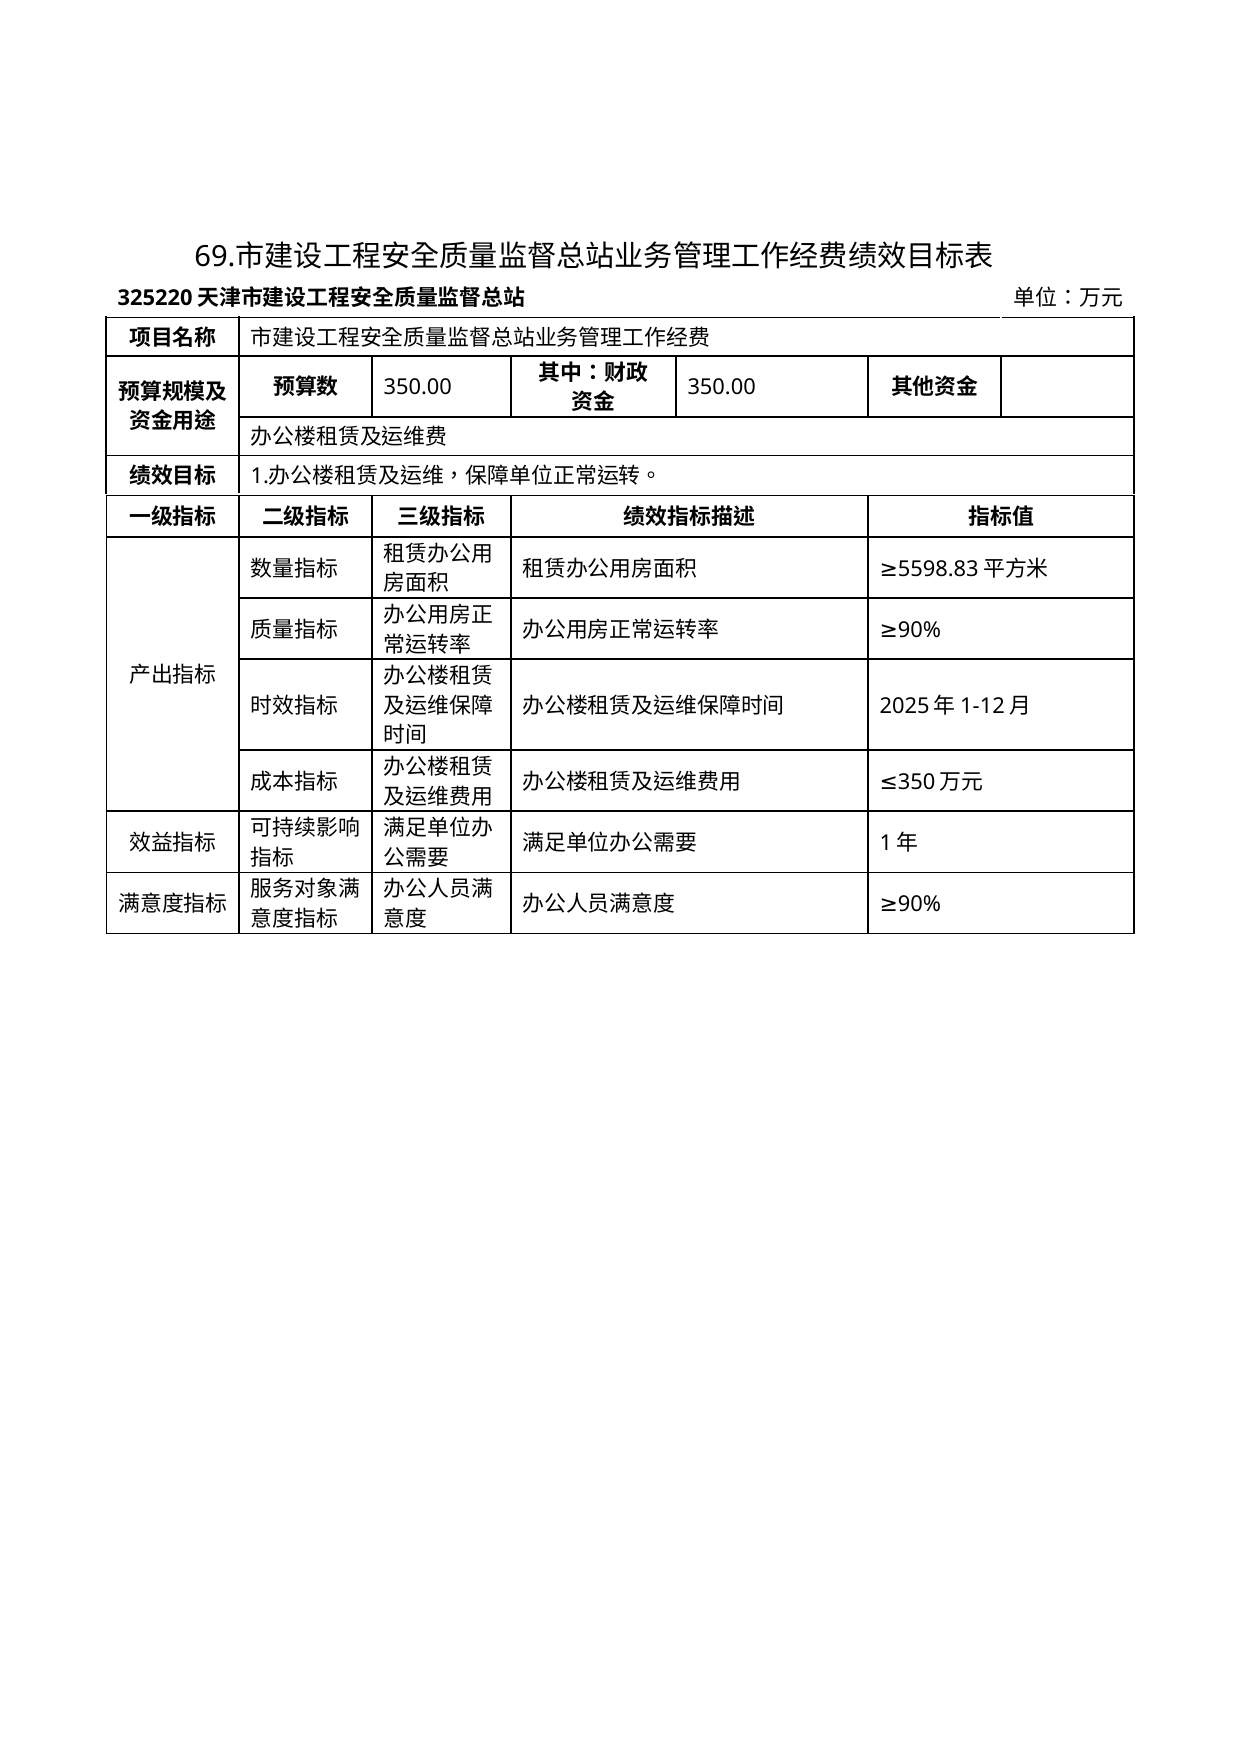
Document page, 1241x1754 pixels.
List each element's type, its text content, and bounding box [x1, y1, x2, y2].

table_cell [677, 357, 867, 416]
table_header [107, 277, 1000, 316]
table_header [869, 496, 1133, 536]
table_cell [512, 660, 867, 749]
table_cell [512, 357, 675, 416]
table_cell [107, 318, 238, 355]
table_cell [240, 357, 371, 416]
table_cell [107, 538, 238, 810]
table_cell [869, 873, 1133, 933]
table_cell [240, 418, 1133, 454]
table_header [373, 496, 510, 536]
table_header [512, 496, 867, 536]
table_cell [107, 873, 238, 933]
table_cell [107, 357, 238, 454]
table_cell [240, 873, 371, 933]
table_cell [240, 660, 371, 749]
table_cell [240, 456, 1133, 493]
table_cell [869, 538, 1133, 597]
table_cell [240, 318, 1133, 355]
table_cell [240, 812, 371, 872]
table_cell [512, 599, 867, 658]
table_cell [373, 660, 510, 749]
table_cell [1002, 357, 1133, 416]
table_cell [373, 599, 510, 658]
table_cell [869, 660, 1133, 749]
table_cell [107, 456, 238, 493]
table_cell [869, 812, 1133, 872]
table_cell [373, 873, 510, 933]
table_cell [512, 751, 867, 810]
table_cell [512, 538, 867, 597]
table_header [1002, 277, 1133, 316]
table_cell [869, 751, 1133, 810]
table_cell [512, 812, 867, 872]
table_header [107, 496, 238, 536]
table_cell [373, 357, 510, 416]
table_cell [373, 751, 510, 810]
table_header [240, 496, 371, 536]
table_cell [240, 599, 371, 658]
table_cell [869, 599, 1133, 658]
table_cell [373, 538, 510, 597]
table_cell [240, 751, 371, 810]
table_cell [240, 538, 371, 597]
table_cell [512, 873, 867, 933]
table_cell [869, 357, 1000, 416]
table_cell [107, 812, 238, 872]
text 69.市建设工程安全质量监督总站业务管理工作经费绩效目标表 [136, 235, 1104, 275]
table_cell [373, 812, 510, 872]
